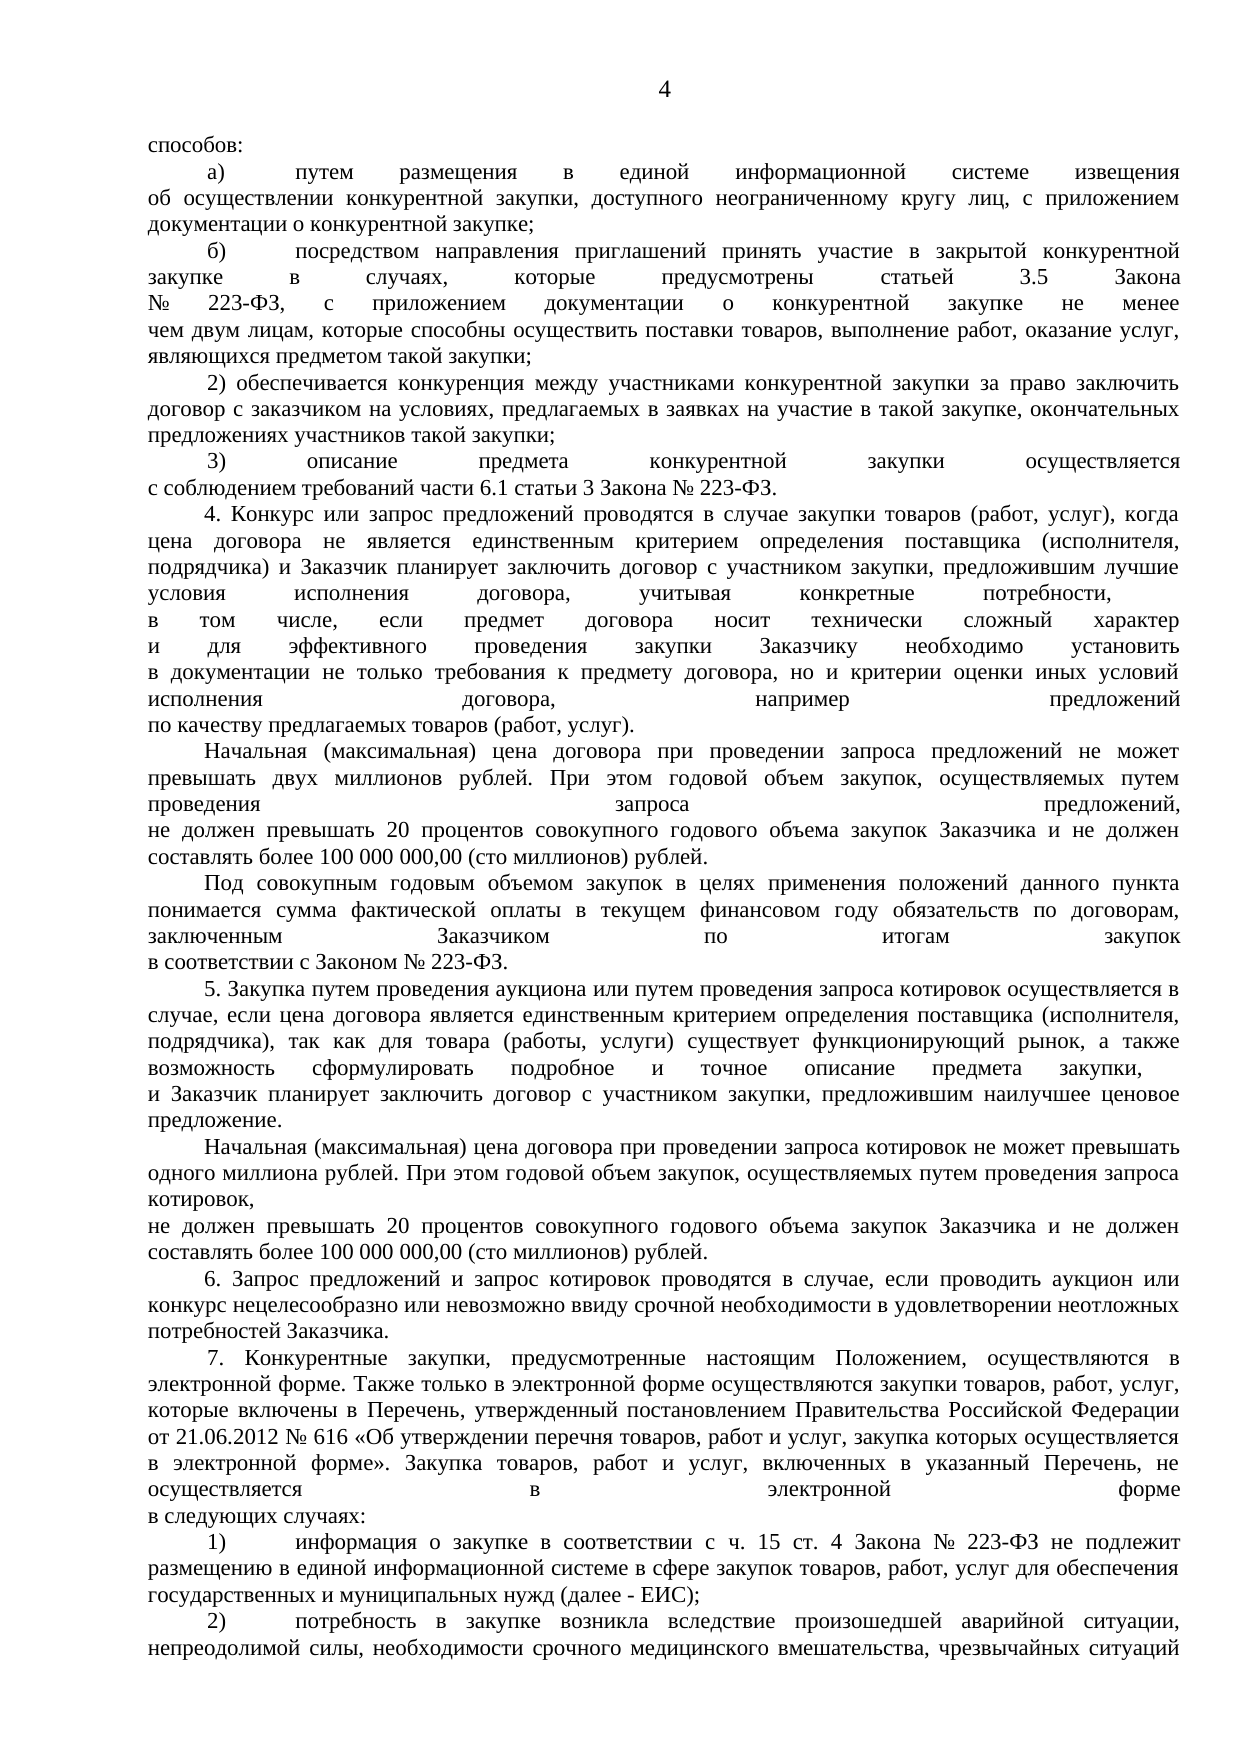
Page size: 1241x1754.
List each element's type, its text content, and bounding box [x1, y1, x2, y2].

text Начальная (максимальная) цена договора при проведении запроса котировок не может превышать одного миллиона рублей. При этом годовой объем закупок, осуществляемых путем проведения запроса котировок, не должен превышать 20 процентов совокупного годового объема закупок Заказчика и не должен составлять более 100 000 000,00 (сто миллионов) рублей. [148, 1133, 1181, 1264]
list 2) обеспечивается конкуренция между участниками конкурентной закупки за право заключить договор с заказчиком на условиях, предлагаемых в заявках на участие в такой закупке, окончательных предложениях участников такой закупки; [148, 368, 1181, 448]
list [148, 131, 1181, 158]
text 5. Закупка путем проведения аукциона или путем проведения запроса котировок осуществляется в случае, если цена договора является единственным критерием определения поставщика (исполнителя, подрядчика), так как для товара (работы, услуги) существует функционирующий рынок, а также возможность сформулировать подробное и точное описание предмета закупки, и Заказчик планирует заключить договор с участником закупки, предложившим наилучшее ценовое предложение. [148, 975, 1181, 1133]
list информация о закупке в соответствии с ч. 15 ст. 4 Закона № 223-ФЗ не подлежит размещению в единой информационной системе в сфере закупок товаров, работ, услуг для обеспечения государственных и муниципальных нужд (далее - ЕИС); [148, 1528, 1181, 1607]
list посредством направления приглашений принять участие в закрытой конкурентной закупке в случаях, которые предусмотрены статьей 3.5 Закона № 223-ФЗ, с приложением документации о конкурентной закупке не менее чем двум лицам, которые способны осуществить поставки товаров, выполнение работ, оказание услуг, являющихся предметом такой закупки; [148, 237, 1181, 368]
list 3) описание предмета конкурентной закупки осуществляется с соблюдением требований части 6.1 статьи 3 Закона № 223-ФЗ. [148, 448, 1181, 500]
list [148, 1607, 1181, 1660]
text Под совокупным годовым объемом закупок в целях применения положений данного пункта понимается сумма фактической оплаты в текущем финансовом году обязательств по договорам, заключенным Заказчиком по итогам закупок в соответствии с Законом № 223-ФЗ. [148, 869, 1181, 975]
list путем размещения в единой информационной системе извещения об осуществлении конкурентной закупки, доступного неограниченному кругу лиц, с приложением документации о конкурентной закупке; [148, 158, 1181, 237]
text 4. Конкурс или запрос предложений проводятся в случае закупки товаров (работ, услуг), когда цена договора не является единственным критерием определения поставщика (исполнителя, подрядчика) и Заказчик планирует заключить договор с участником закупки, предложившим лучшие условия исполнения договора, учитывая конкретные потребности, в том числе, если предмет договора носит технически сложный характер и для эффективного проведения закупки Заказчику необходимо установить в документации не только требования к предмету договора, но и критерии оценки иных условий исполнения договора, например предложений по качеству предлагаемых товаров (работ, услуг). [148, 500, 1181, 737]
text 6. Запрос предложений и запрос котировок проводятся в случае, если проводить аукцион или конкурс нецелесообразно или невозможно ввиду срочной необходимости в удовлетворении неотложных потребностей Заказчика. [148, 1264, 1181, 1344]
text Начальная (максимальная) цена договора при проведении запроса предложений не может превышать двух миллионов рублей. При этом годовой объем закупок, осуществляемых путем проведения запроса предложений, не должен превышать 20 процентов совокупного годового объема закупок Заказчика и не должен составлять более 100 000 000,00 (сто миллионов) рублей. [148, 737, 1181, 869]
text 7. Конкурентные закупки, предусмотренные настоящим Положением, осуществляются в электронной форме. Также только в электронной форме осуществляются закупки товаров, работ, услуг, которые включены в Перечень, утвержденный постановлением Правительства Российской Федерации от 21.06.2012 № 616 «Об утверждении перечня товаров, работ и услуг, закупка которых осуществляется в электронной форме». Закупка товаров, работ и услуг, включенных в указанный Перечень, не осуществляется в электронной форме в следующих случаях: [148, 1344, 1181, 1528]
